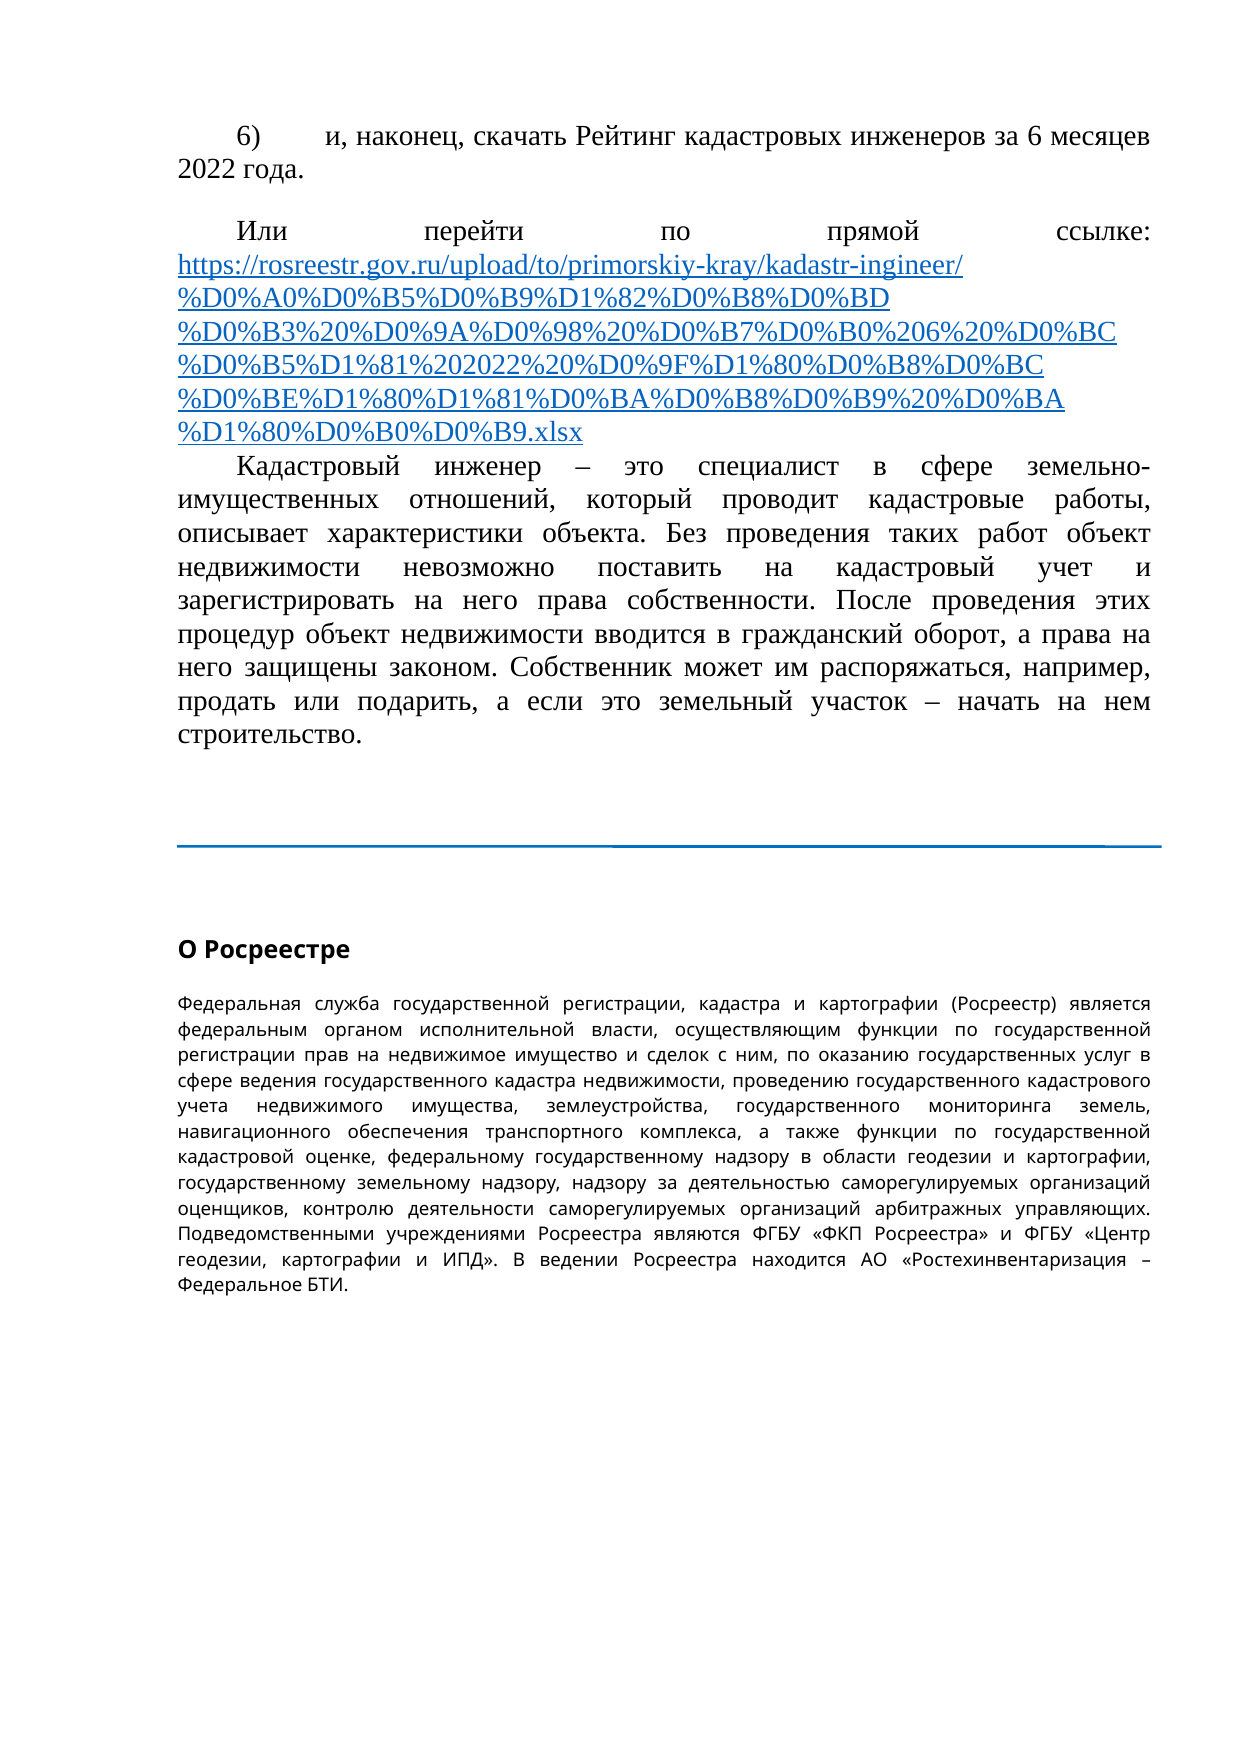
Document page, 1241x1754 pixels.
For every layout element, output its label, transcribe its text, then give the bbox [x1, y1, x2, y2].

text 6) и, наконец, скачать Рейтинг кадастровых инженеров за 6 месяцев 2022 года. [177, 118, 1152, 185]
text О Росреестре [177, 932, 1152, 966]
text Федеральная служба государственной регистрации, кадастра и картографии (Росреестр) является федеральным органом исполнительной власти, осуществляющим функции по государственной регистрации прав на недвижимое имущество и сделок с ним, по оказанию государственных услуг в сфере ведения государственного кадастра недвижимости, проведению государственного кадастрового учета недвижимого имущества, землеустройства, государственного мониторинга земель, навигационного обеспечения транспортного комплекса, а также функции по государственной кадастровой оценке, федеральному государственному надзору в области геодезии и картографии, государственному земельному надзору, надзору за деятельностью саморегулируемых организаций оценщиков, контролю деятельности саморегулируемых организаций арбитражных управляющих. Подведомственными учреждениями Росреестра являются ФГБУ «ФКП Росреестра» и ФГБУ «Центр геодезии, картографии и ИПД». В ведении Росреестра находится АО «Ростехинвентаризация – Федеральное БТИ. [177, 991, 1152, 1297]
text Кадастровый инженер – это специалист в сфере земельно-имущественных отношений, который проводит кадастровые работы, описывает характеристики объекта. Без проведения таких работ объект недвижимости невозможно поставить на кадастровый учет и зарегистрировать на него права собственности. После проведения этих процедур объект недвижимости вводится в гражданский оборот, а права на него защищены законом. Собственник может им распоряжаться, например, продать или подарить, а если это земельный участок – начать на нем строительство. [177, 448, 1152, 750]
text Или перейти по прямой ссылке: https://rosreestr.gov.ru/upload/to/primorskiy-kray/kadastr-ingineer/%D0%A0%D0%B5%D0%B9%D1%82%D0%B8%D0%BD%D0%B3%20%D0%9A%D0%98%20%D0%B7%D0%B0%206%20%D0%BC%D0%B5%D1%81%202022%20%D0%9F%D1%80%D0%B8%D0%BC%D0%BE%D1%80%D1%81%D0%BA%D0%B8%D0%B9%20%D0%BA%D1%80%D0%B0%D0%B9.xlsx [177, 213, 1152, 448]
